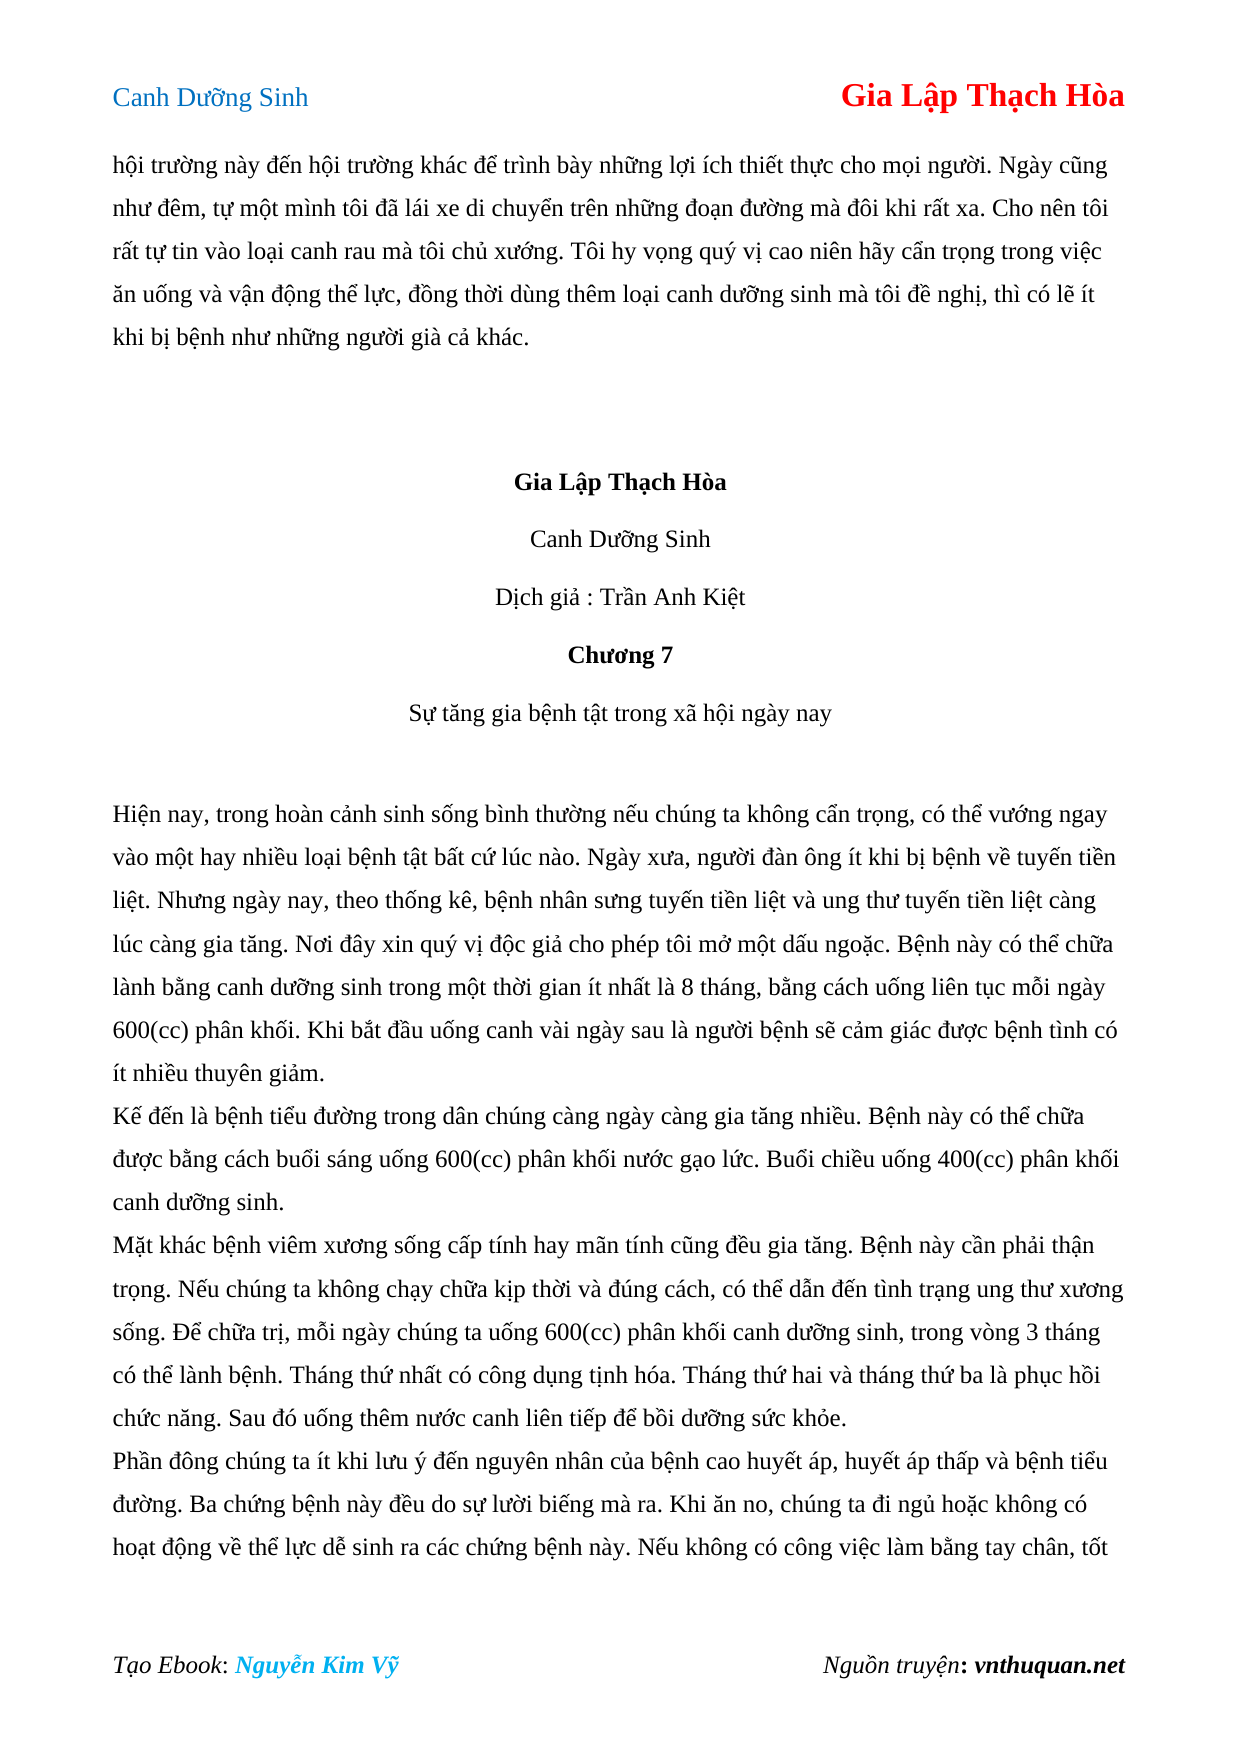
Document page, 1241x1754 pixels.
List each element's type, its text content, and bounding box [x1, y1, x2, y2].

text Gia Lập Thạch Hòa [112, 467, 1128, 495]
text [112, 150, 1128, 394]
text Canh Dưỡng Sinh [112, 524, 1128, 553]
text Dịch giả : Trần Anh Kiệt [112, 582, 1128, 611]
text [112, 756, 1128, 1561]
text Sự tăng gia bệnh tật trong xã hội ngày nay [112, 698, 1128, 727]
text Chương 7 [112, 640, 1128, 669]
